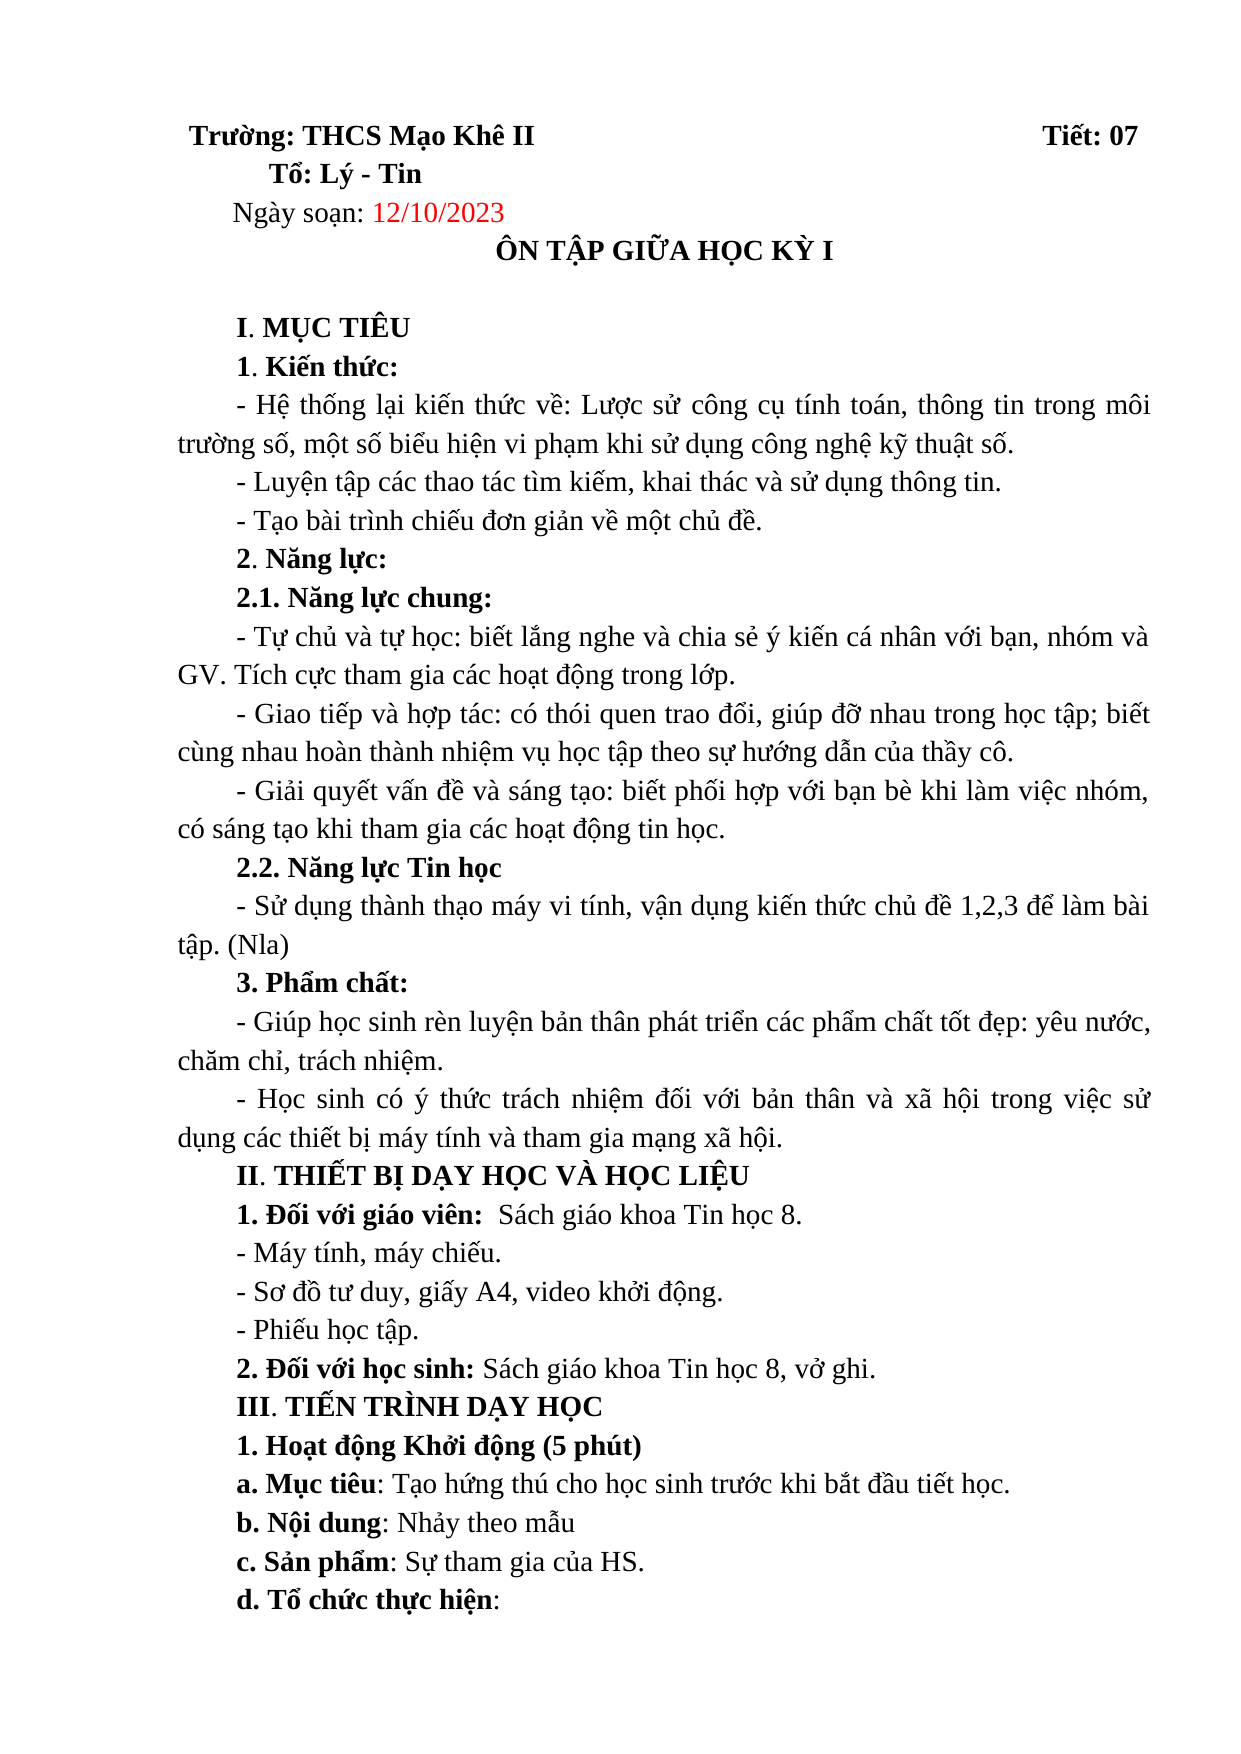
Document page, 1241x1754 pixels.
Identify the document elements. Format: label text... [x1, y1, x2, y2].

text - Tự chủ và tự học: biết lắng nghe và chia sẻ ý kiến cá nhân với bạn, nhóm và GV. Tích cực tham gia các hoạt động trong lớp. [177, 619, 1152, 691]
text 1. Đối với giáo viên: Sách giáo khoa Tin học 8. [177, 1197, 1152, 1230]
text 2. Đối với học sinh: Sách giáo khoa Tin học 8, vở ghi. [177, 1351, 1152, 1384]
text 2.2. Năng lực Tin học [177, 850, 1152, 883]
text - Phiếu học tập. [177, 1312, 1152, 1346]
text III. TIẾN TRÌNH DẠY HỌC [177, 1389, 1152, 1423]
text - Luyện tập các thao tác tìm kiếm, khai thác và sử dụng thông tin. [177, 464, 1152, 498]
text 1. Kiến thức: [177, 349, 1152, 382]
subtitle ÔN TẬP GIỮA HỌC KỲ I [177, 233, 1152, 267]
text d. Tổ chức thực hiện: [177, 1582, 1152, 1616]
text - Giao tiếp và hợp tác: có thói quen trao đổi, giúp đỡ nhau trong học tập; biết cùng nhau hoàn thành nhiệm vụ học tập theo sự hướng dẫn của thầy cô. [177, 696, 1152, 768]
text - Giải quyết vấn đề và sáng tạo: biết phối hợp với bạn bè khi làm việc nhóm, có sáng tạo khi tham gia các hoạt động tin học. [177, 773, 1152, 845]
text a. Mục tiêu: Tạo hứng thú cho học sinh trước khi bắt đầu tiết học. [177, 1467, 1152, 1500]
table_header Tiết: 07 [668, 118, 1149, 233]
text - Máy tính, máy chiếu. [177, 1235, 1152, 1269]
text II. THIẾT BỊ DẠY HỌC VÀ HỌC LIỆU [177, 1158, 1152, 1192]
text 3. Phẩm chất: [177, 966, 1152, 999]
text c. Sản phẩm: Sự tham gia của HS. [177, 1544, 1152, 1577]
text - Sơ đồ tư duy, giấy A4, video khởi động. [177, 1274, 1152, 1307]
text - Sử dụng thành thạo máy vi tính, vận dụng kiến thức chủ đề 1,2,3 để làm bài tập. (Nla) [177, 888, 1152, 961]
text 2.1. Năng lực chung: [177, 580, 1152, 614]
text I. MỤC TIÊU [177, 310, 1152, 344]
text - Hệ thống lại kiến thức về: Lược sử công cụ tính toán, thông tin trong môi trường số, một số biểu hiện vi phạm khi sử dụng công nghệ kỹ thuật số. [177, 387, 1152, 459]
text b. Nội dung: Nhảy theo mẫu [177, 1505, 1152, 1539]
text 1. Hoạt động Khởi động (5 phút) [177, 1428, 1152, 1462]
text - Tạo bài trình chiếu đơn giản về một chủ đề. [177, 503, 1152, 537]
text 2. Năng lực: [177, 542, 1152, 575]
text - Giúp học sinh rèn luyện bản thân phát triển các phẩm chất tốt đẹp: yêu nước, chăm chỉ, trách nhiệm. [177, 1004, 1152, 1076]
text - Học sinh có ý thức trách nhiệm đối với bản thân và xã hội trong việc sử dụng các thiết bị máy tính và tham gia mạng xã hội. [177, 1081, 1152, 1153]
table_header Trường: THCS Mạo Khê II Tổ: Lý - Tin Ngày soạn: 12/10/2023 [177, 118, 668, 233]
